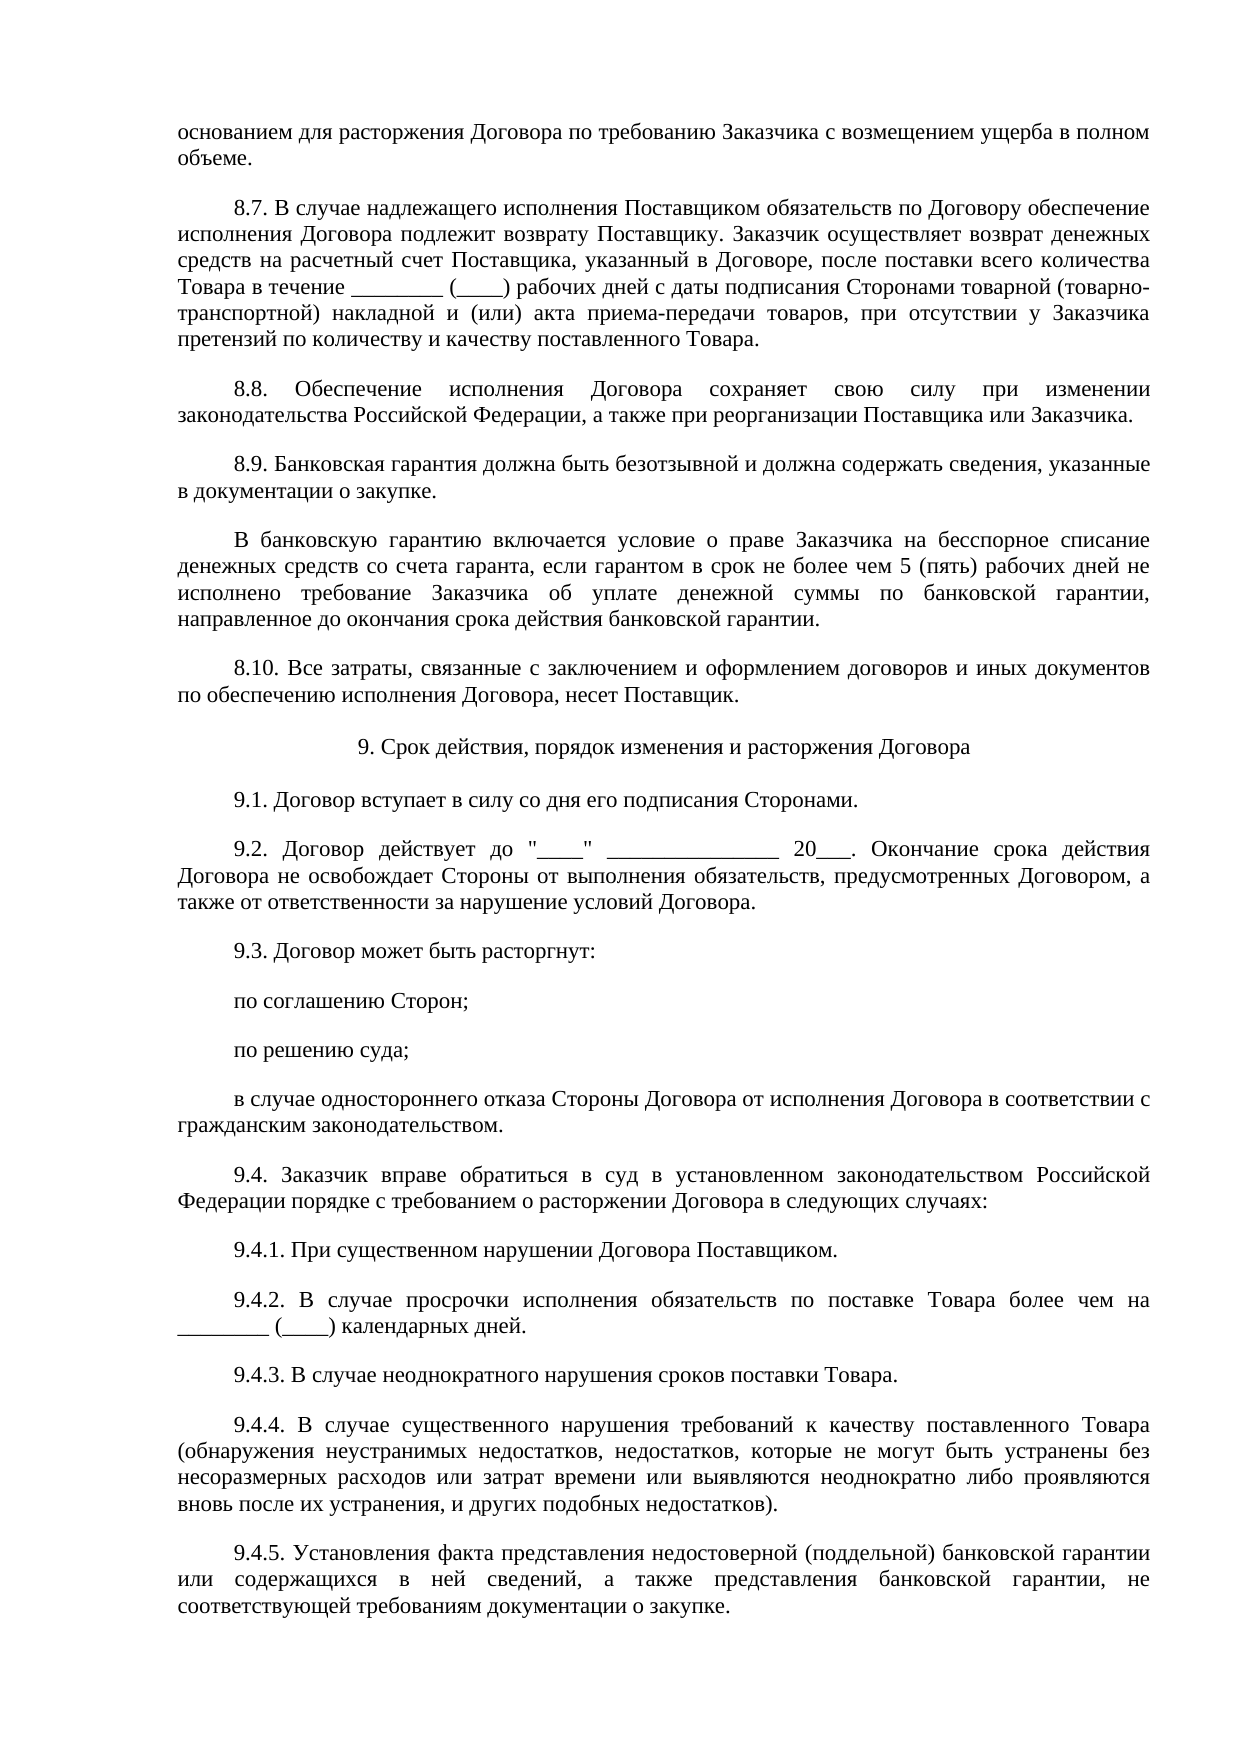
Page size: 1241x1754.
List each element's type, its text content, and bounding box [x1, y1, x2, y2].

text 9.3. Договор может быть расторгнут: [177, 937, 1152, 964]
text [177, 118, 1152, 171]
text 9.2. Договор действует до "____" _______________ 20___. Окончание срока действия Договора не освобождает Стороны от выполнения обязательств, предусмотренных Договором, а также от ответственности за нарушение условий Договора. [177, 835, 1152, 914]
text 9.4.3. В случае неоднократного нарушения сроков поставки Товара. [177, 1361, 1152, 1388]
text 9.1. Договор вступает в силу со дня его подписания Сторонами. [177, 786, 1152, 812]
text по соглашению Сторон; [177, 987, 1152, 1013]
text 8.10. Все затраты, связанные с заключением и оформлением договоров и иных документов по обеспечению исполнения Договора, несет Поставщик. [177, 654, 1152, 707]
text В банковскую гарантию включается условие о праве Заказчика на бесспорное списание денежных средств со счета гаранта, если гарантом в срок не более чем 5 (пять) рабочих дней не исполнено требование Заказчика об уплате денежной суммы по банковской гарантии, направленное до окончания срока действия банковской гарантии. [177, 526, 1152, 631]
text по решению суда; [177, 1036, 1152, 1062]
text 9.4. Заказчик вправе обратиться в суд в установленном законодательством Российской Федерации порядке с требованием о расторжении Договора в следующих случаях: [177, 1161, 1152, 1213]
text 9. Срок действия, порядок изменения и расторжения Договора [177, 733, 1152, 760]
text 8.7. В случае надлежащего исполнения Поставщиком обязательств по Договору обеспечение исполнения Договора подлежит возврату Поставщику. Заказчик осуществляет возврат денежных средств на расчетный счет Поставщика, указанный в Договоре, после поставки всего количества Товара в течение ________ (____) рабочих дней с даты подписания Сторонами товарной (товарно-транспортной) накладной и (или) акта приема-передачи товаров, при отсутствии у Заказчика претензий по количеству и качеству поставленного Товара. [177, 194, 1152, 352]
text в случае одностороннего отказа Стороны Договора от исполнения Договора в соответствии с гражданским законодательством. [177, 1085, 1152, 1138]
text 8.8. Обеспечение исполнения Договора сохраняет свою силу при изменении законодательства Российской Федерации, а также при реорганизации Поставщика или Заказчика. [177, 375, 1152, 427]
text 9.4.1. При существенном нарушении Договора Поставщиком. [177, 1236, 1152, 1263]
text 8.9. Банковская гарантия должна быть безотзывной и должна содержать сведения, указанные в документации о закупке. [177, 450, 1152, 503]
text 9.4.5. Установления факта представления недостоверной (поддельной) банковской гарантии или содержащихся в ней сведений, а также представления банковской гарантии, не соответствующей требованиям документации о закупке. [177, 1539, 1152, 1618]
text 9.4.4. В случае существенного нарушения требований к качеству поставленного Товара (обнаружения неустранимых недостатков, недостатков, которые не могут быть устранены без несоразмерных расходов или затрат времени или выявляются неоднократно либо проявляются вновь после их устранения, и других подобных недостатков). [177, 1411, 1152, 1516]
text 9.4.2. В случае просрочки исполнения обязательств по поставке Товара более чем на ________ (____) календарных дней. [177, 1286, 1152, 1338]
